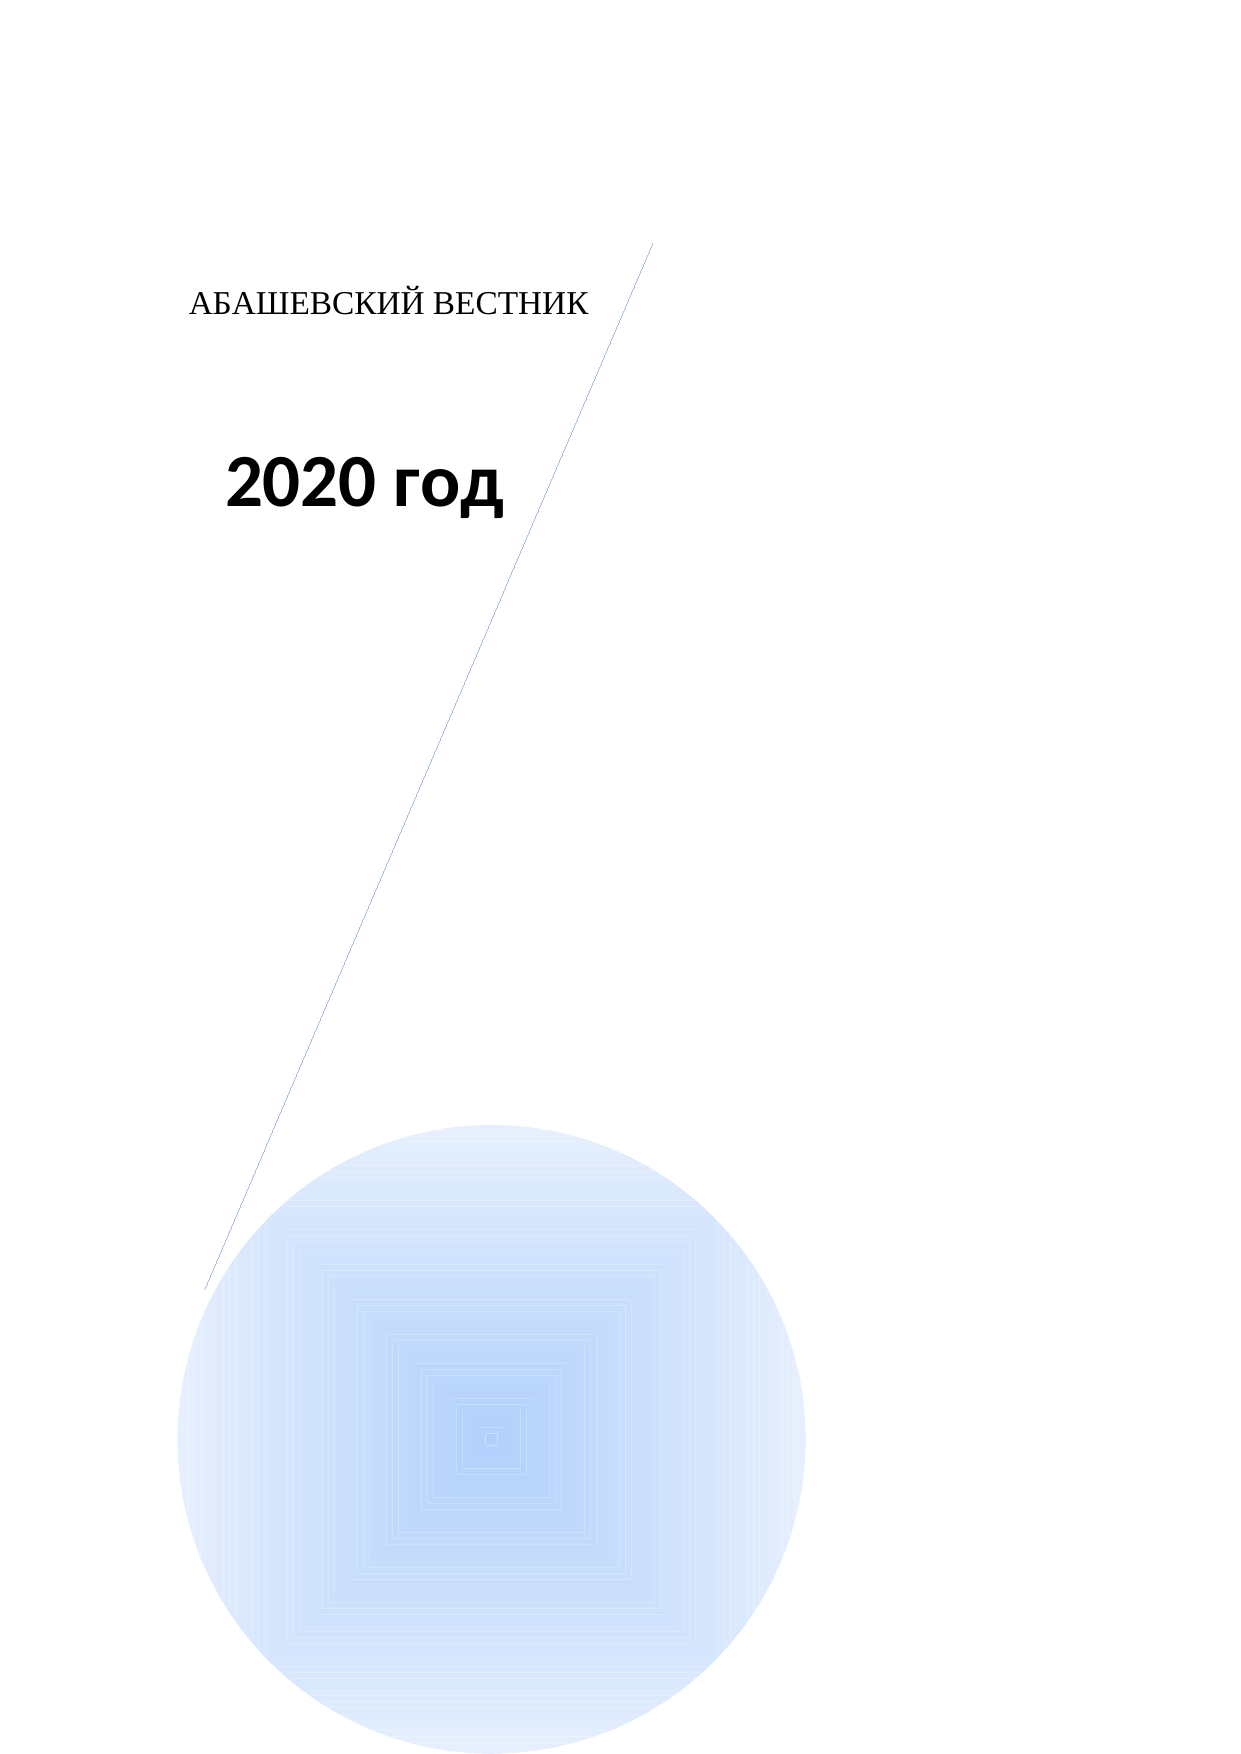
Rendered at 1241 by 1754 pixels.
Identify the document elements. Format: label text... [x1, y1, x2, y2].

table_header [177, 283, 1152, 433]
table_cell 2020 год [177, 434, 1152, 594]
